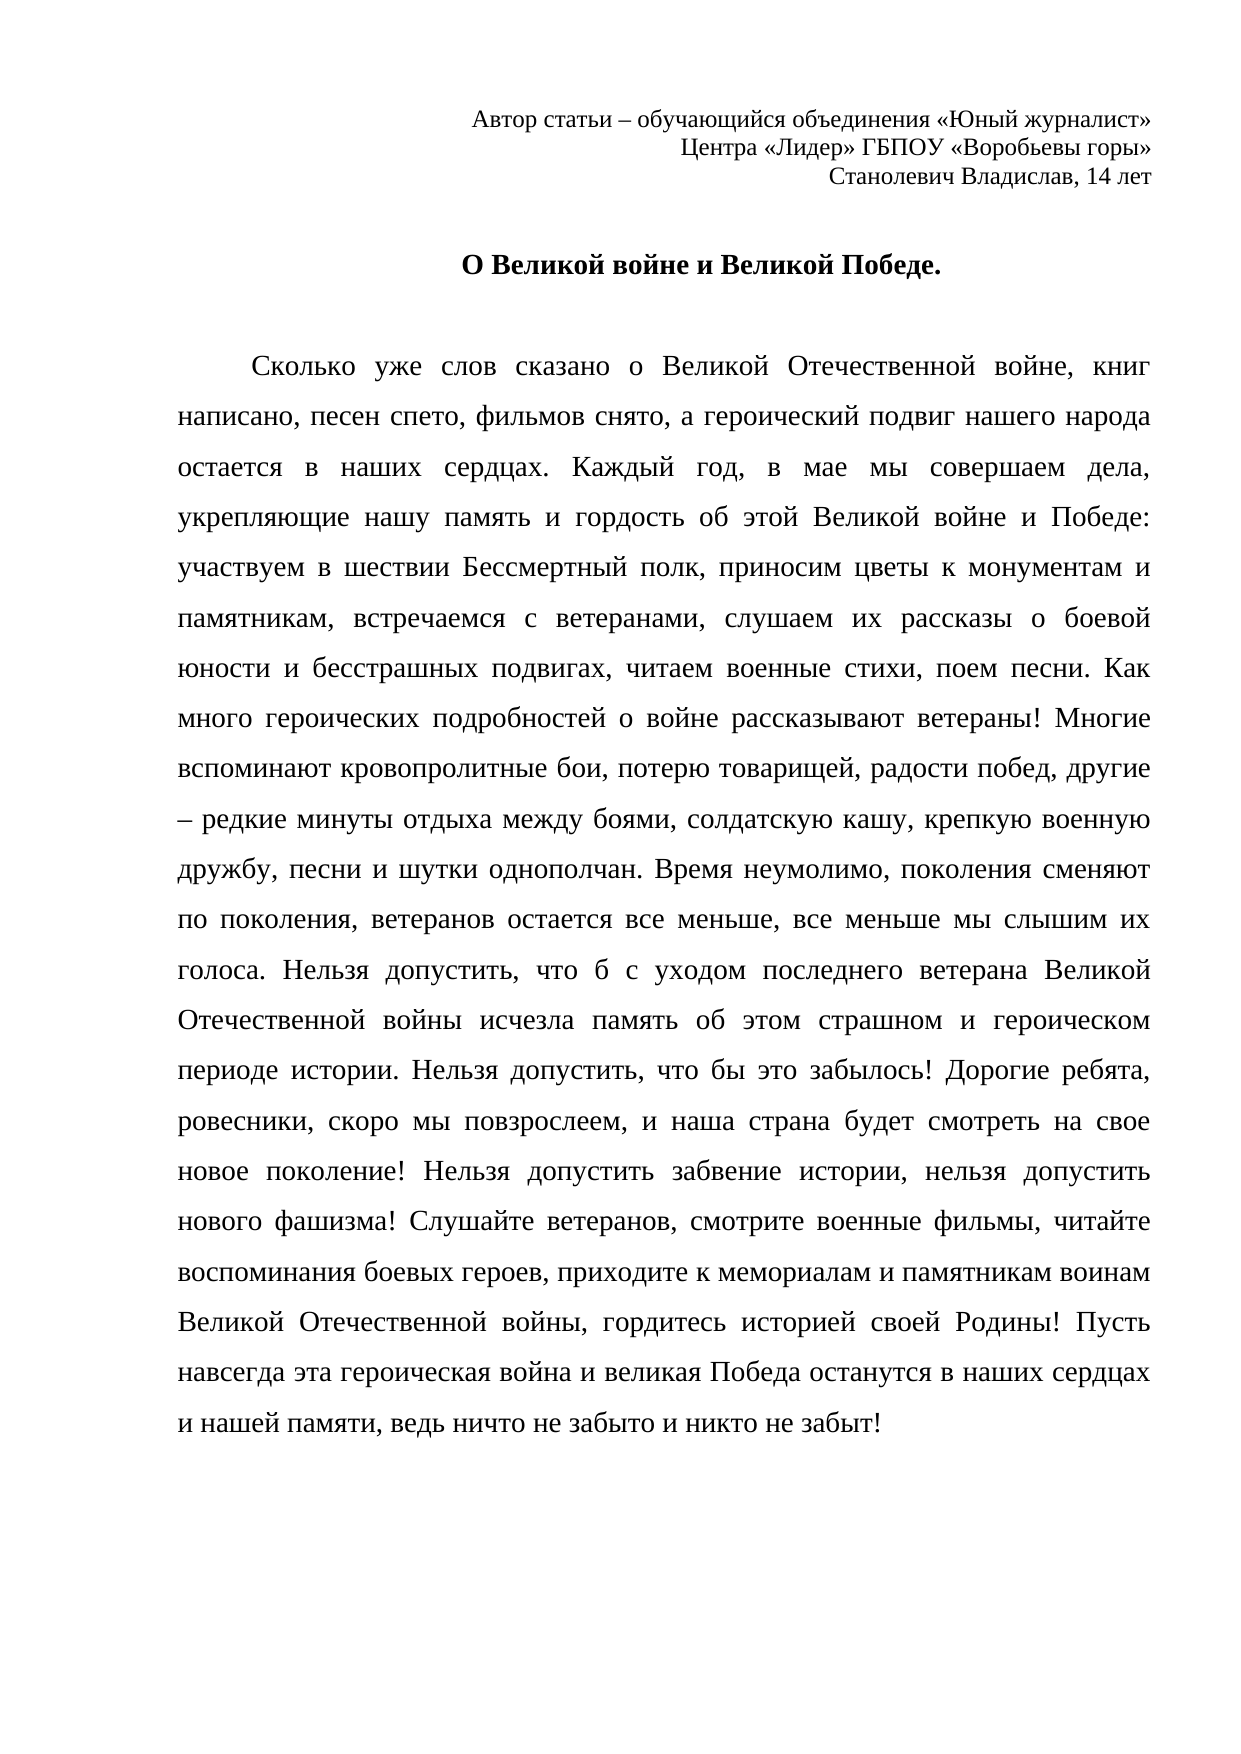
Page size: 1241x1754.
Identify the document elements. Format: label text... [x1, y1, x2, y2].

text Станолевич Владислав, 14 лет [177, 161, 1152, 190]
text Сколько уже слов сказано о Великой Отечественной войне, книг написано, песен спето, фильмов снято, а героический подвиг нашего народа остается в наших сердцах. Каждый год, в мае мы совершаем дела, укрепляющие нашу память и гордость об этой Великой войне и Победе: участвуем в шествии Бессмертный полк, приносим цветы к монументам и памятникам, встречаемся с ветеранами, слушаем их рассказы о боевой юности и бесстрашных подвигах, читаем военные стихи, поем песни. Как много героических подробностей о войне рассказывают ветераны! Многие вспоминают кровопролитные бои, потерю товарищей, радости побед, другие – редкие минуты отдыха между боями, солдатскую кашу, крепкую военную дружбу, песни и шутки однополчан. Время неумолимо, поколения сменяют по поколения, ветеранов остается все меньше, все меньше мы слышим их голоса. Нельзя допустить, что б с уходом последнего ветерана Великой Отечественной войны исчезла память об этом страшном и героическом периоде истории. Нельзя допустить, что бы это забылось! Дорогие ребята, ровесники, скоро мы повзрослеем, и наша страна будет смотреть на свое новое поколение! Нельзя допустить забвение истории, нельзя допустить нового фашизма! Слушайте ветеранов, смотрите военные фильмы, читайте воспоминания боевых героев, приходите к мемориалам и памятникам воинам Великой Отечественной войны, гордитесь историей своей Родины! Пусть навсегда эта героическая война и великая Победа останутся в наших сердцах и нашей памяти, ведь ничто не забыто и никто не забыт! [177, 348, 1152, 1438]
text О Великой войне и Великой Победе. [177, 247, 1152, 281]
text Центра «Лидер» ГБПОУ «Воробьевы горы» [177, 132, 1152, 161]
text Автор статьи – обучающийся объединения «Юный журналист» [177, 104, 1152, 132]
